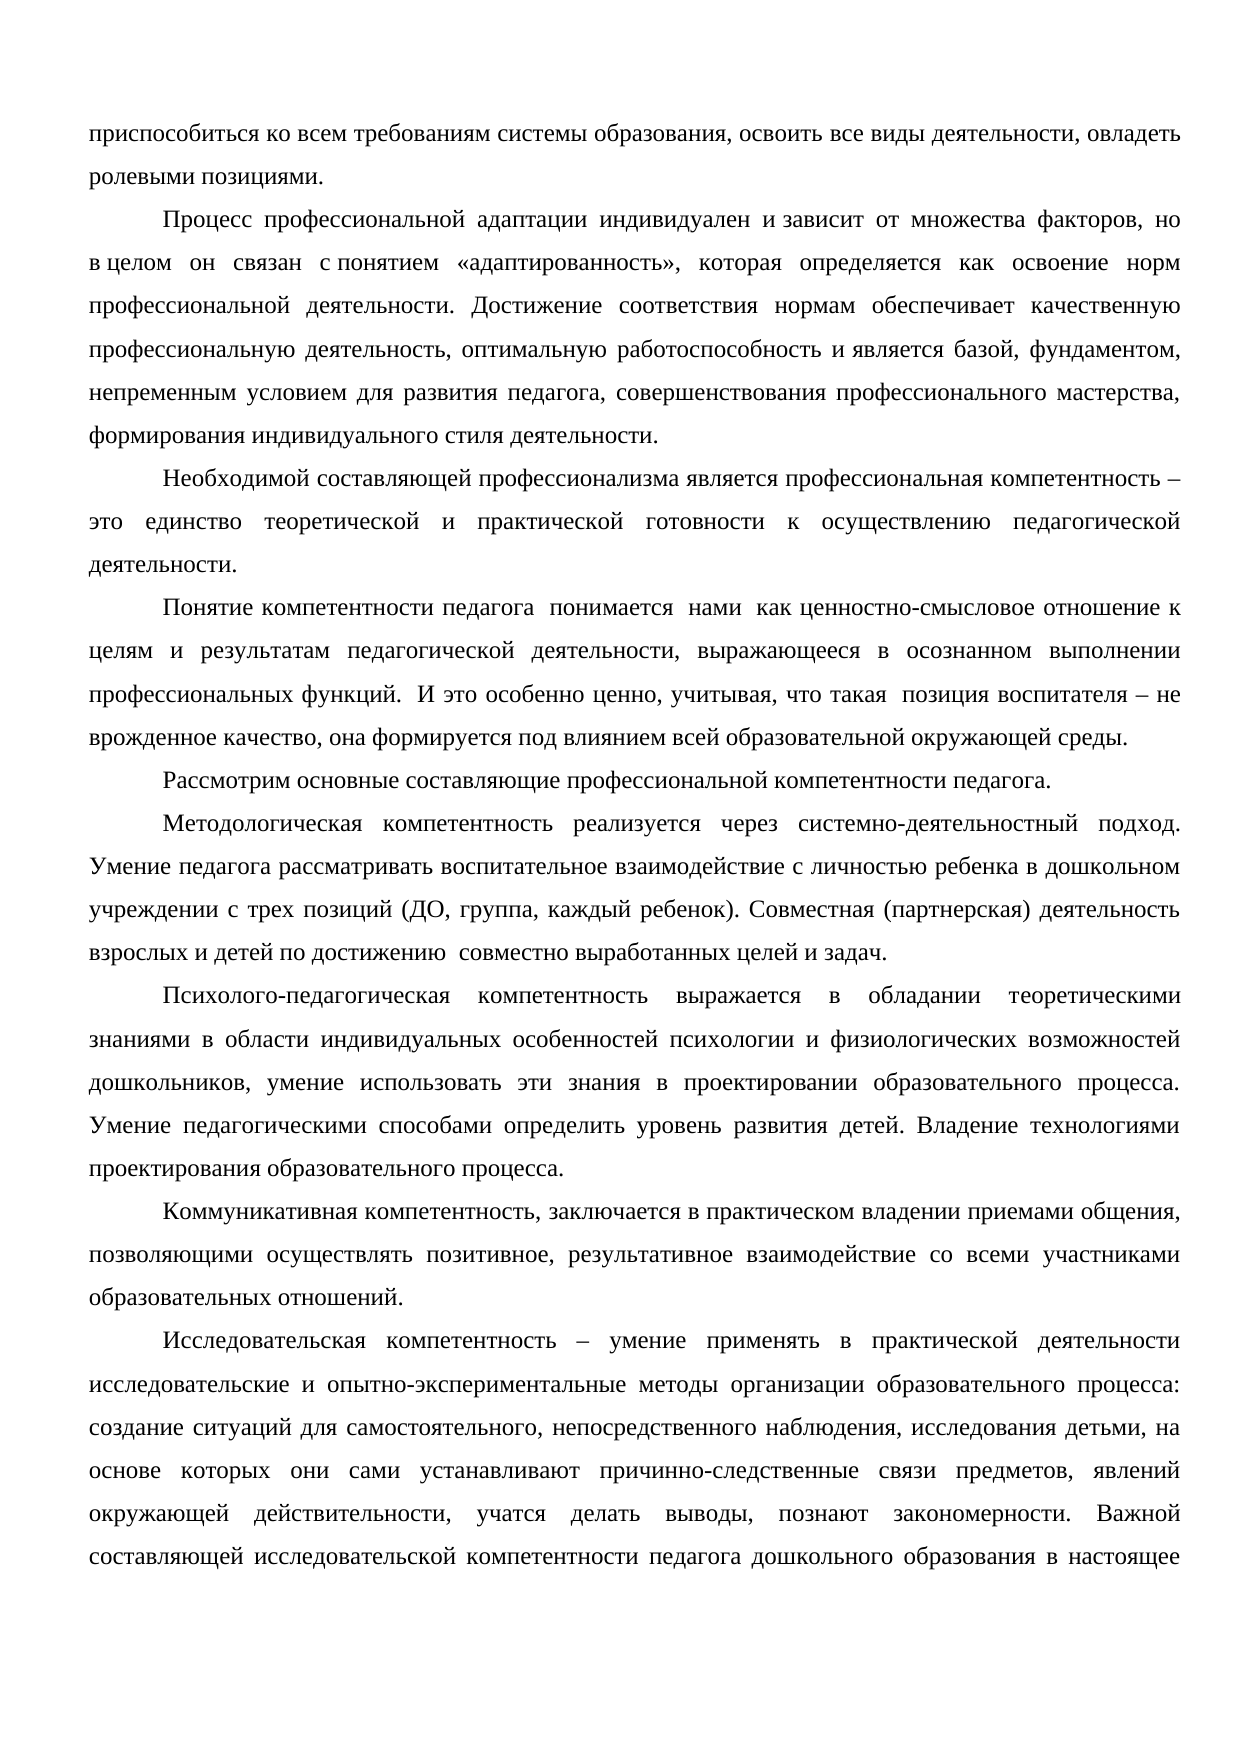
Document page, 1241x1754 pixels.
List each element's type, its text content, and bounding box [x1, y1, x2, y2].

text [89, 147, 1181, 190]
text Коммуникативная компетентность, заключается в практическом владении приемами общения, позволяющими осуществлять позитивное, результативное взаимодействие со всеми участниками образовательных отношений. [89, 1196, 1181, 1311]
text Психолого-педагогическая компетентность выражается в обладании теоретическими знаниями в области индивидуальных особенностей психологии и физиологических возможностей дошкольников, умение использовать эти знания в проектировании образовательного процесса. Умение педагогическими способами определить уровень развития детей. Владение технологиями проектирования образовательного процесса. [89, 981, 1181, 1182]
text Понятие компетентности педагога понимается нами как ценностно-смысловое отношение к целям и результатам педагогической деятельности, выражающееся в осознанном выполнении профессиональных функций. И это особенно ценно, учитывая, что такая позиция воспитателя – не врожденное качество, она формируется под влиянием всей образовательной окружающей среды. [89, 592, 1181, 751]
text Процесс профессиональной адаптации индивидуален и зависит от множества факторов, но в целом он связан с понятием «адаптированность», которая определяется как освоение норм профессиональной деятельности. Достижение соответствия нормам обеспечивает качественную профессиональную деятельность, оптимальную работоспособность и является базой, фундаментом, непременным условием для развития педагога, совершенствования профессионального мастерства, формирования индивидуального стиля деятельности. [89, 204, 1181, 449]
text Методологическая компетентность реализуется через системно-деятельностный подход. Умение педагога рассматривать воспитательное взаимодействие с личностью ребенка в дошкольном учреждении с трех позиций (ДО, группа, каждый ребенок). Совместная (партнерская) деятельность взрослых и детей по достижению совместно выработанных целей и задач. [89, 808, 1181, 966]
text Рассмотрим основные составляющие профессиональной компетентности педагога. [89, 765, 1181, 794]
text Необходимой составляющей профессионализма является профессиональная компетентность – это единство теоретической и практической готовности к осуществлению педагогической деятельности. [89, 463, 1181, 578]
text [89, 1326, 1181, 1570]
